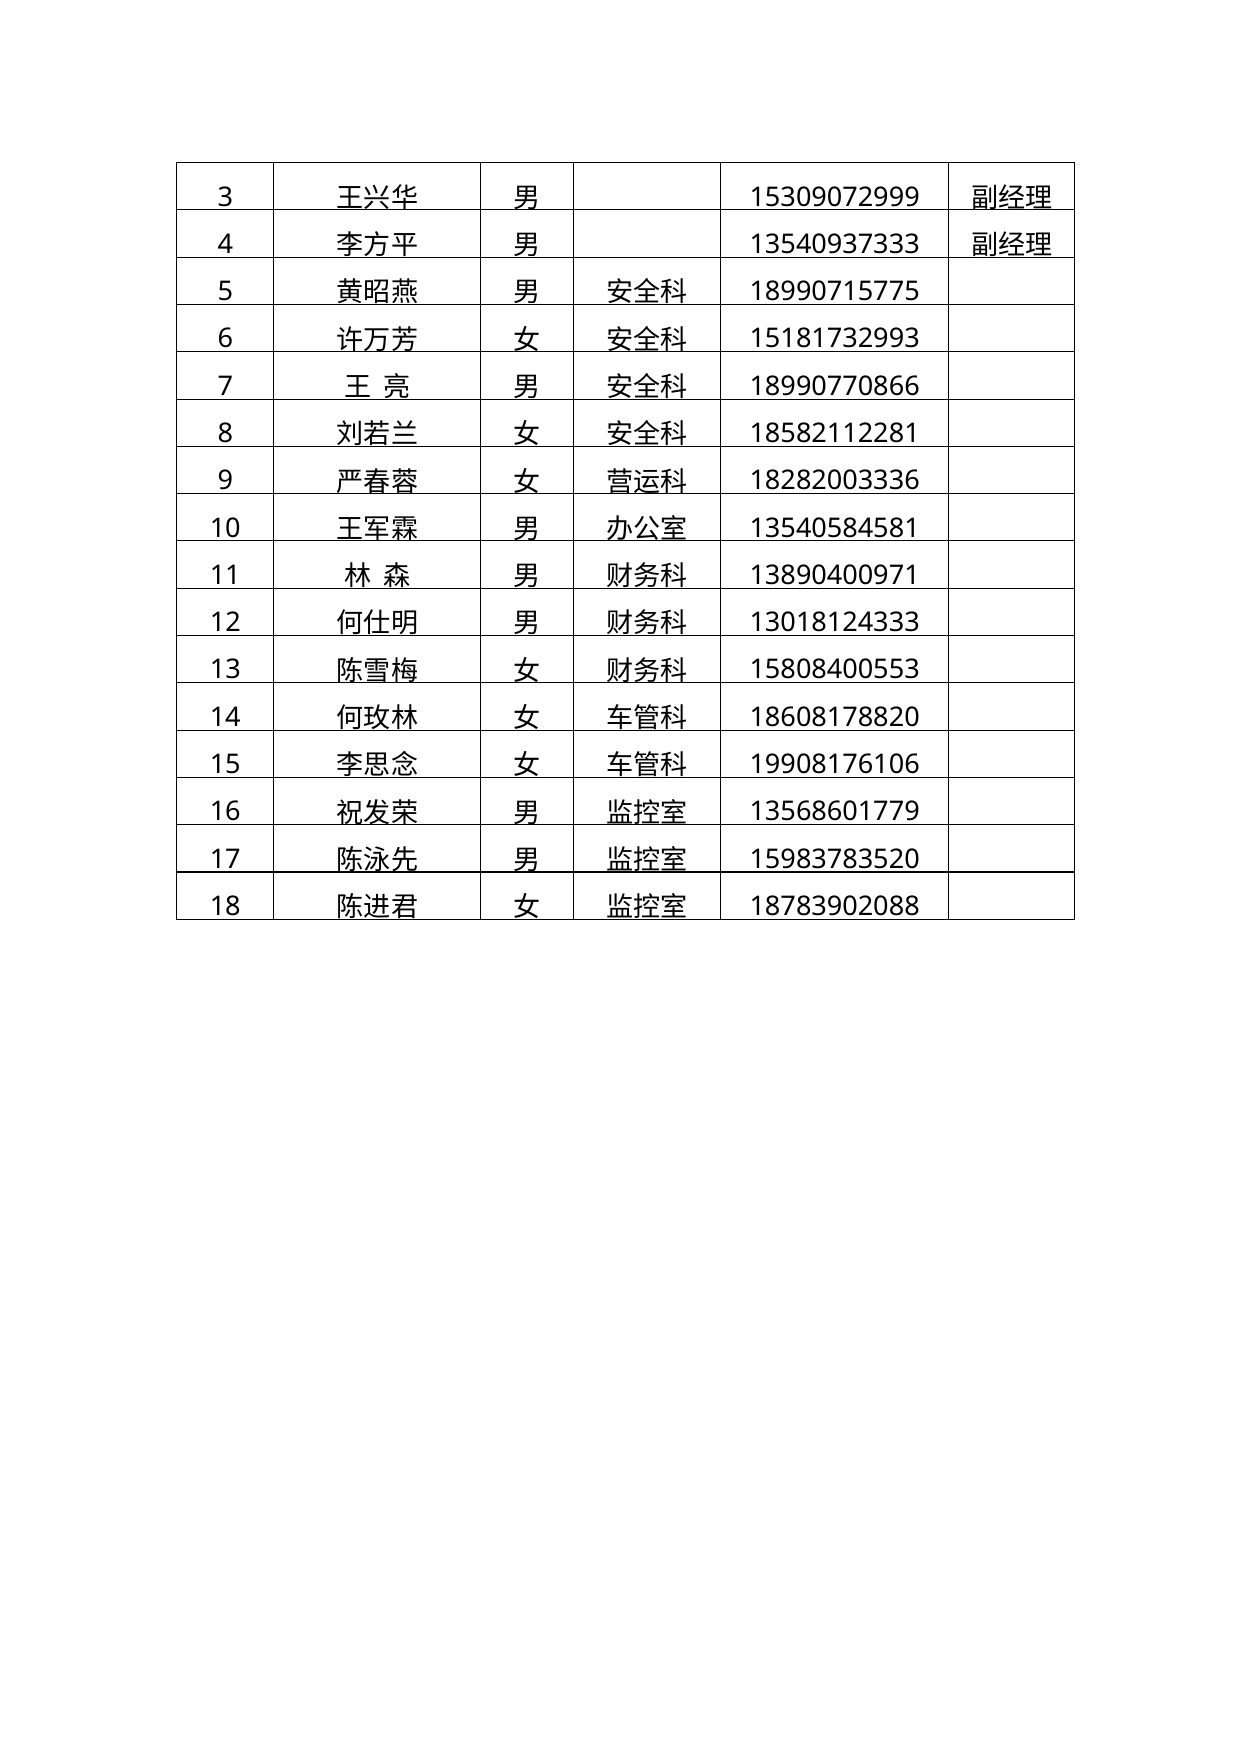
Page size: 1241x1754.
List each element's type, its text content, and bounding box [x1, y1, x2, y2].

table_cell 营运科 [574, 447, 720, 493]
table_cell [949, 400, 1074, 446]
table_cell 6 [177, 305, 273, 351]
table_cell 女 [481, 636, 573, 682]
table_cell 陈进君 [274, 873, 480, 919]
table_cell 车管科 [574, 731, 720, 777]
table_cell 14 [177, 683, 273, 729]
table_cell 15181732993 [721, 305, 948, 351]
table_cell 安全科 [574, 258, 720, 304]
table_cell 安全科 [574, 305, 720, 351]
table_cell 18990770866 [721, 352, 948, 398]
table_cell 车管科 [574, 683, 720, 729]
table_cell 13540584581 [721, 494, 948, 540]
table_cell 男 [481, 589, 573, 635]
table_cell 女 [481, 873, 573, 919]
table_cell 7 [177, 352, 273, 398]
table_cell 18608178820 [721, 683, 948, 729]
table_cell 男 [481, 210, 573, 257]
table_cell 13890400971 [721, 541, 948, 588]
table_cell 男 [481, 163, 573, 209]
table_cell 严春蓉 [274, 447, 480, 493]
table_cell [574, 210, 720, 257]
table_cell [949, 731, 1074, 777]
table_cell [949, 636, 1074, 682]
table_cell 李方平 [274, 210, 480, 257]
table_cell 15 [177, 731, 273, 777]
table_cell 女 [481, 305, 573, 351]
table_cell [949, 258, 1074, 304]
table_cell [949, 494, 1074, 540]
table_cell 男 [481, 541, 573, 588]
table_cell 8 [177, 400, 273, 446]
table_cell 18282003336 [721, 447, 948, 493]
table_cell 女 [481, 400, 573, 446]
table_cell 陈泳先 [274, 825, 480, 871]
table_cell 王 亮 [274, 352, 480, 398]
table_cell 18582112281 [721, 400, 948, 446]
table_cell [574, 163, 720, 209]
table_cell 黄昭燕 [274, 258, 480, 304]
table_cell [949, 447, 1074, 493]
table_cell 10 [177, 494, 273, 540]
table_cell 4 [177, 210, 273, 257]
table_cell [949, 541, 1074, 588]
table_cell 男 [481, 825, 573, 871]
table_cell 王军霖 [274, 494, 480, 540]
table_cell 15808400553 [721, 636, 948, 682]
table_cell 17 [177, 825, 273, 871]
table_cell 女 [481, 731, 573, 777]
table_cell 11 [177, 541, 273, 588]
table_cell 女 [481, 683, 573, 729]
table_cell 何仕明 [274, 589, 480, 635]
table_cell [949, 778, 1074, 824]
table_cell [949, 589, 1074, 635]
table_cell 13018124333 [721, 589, 948, 635]
table_cell 监控室 [574, 873, 720, 919]
table_cell 陈雪梅 [274, 636, 480, 682]
table_cell 财务科 [574, 636, 720, 682]
table_cell 副经理 [949, 210, 1074, 257]
table_cell [949, 683, 1074, 729]
table_cell 财务科 [574, 589, 720, 635]
table_cell 王兴华 [274, 163, 480, 209]
table_cell 副经理 [949, 163, 1074, 209]
table_cell 18990715775 [721, 258, 948, 304]
table_cell 安全科 [574, 352, 720, 398]
table_cell 刘若兰 [274, 400, 480, 446]
table_cell [949, 352, 1074, 398]
table_cell 祝发荣 [274, 778, 480, 824]
table_cell 16 [177, 778, 273, 824]
table_cell 安全科 [574, 400, 720, 446]
table_cell 3 [177, 163, 273, 209]
table_cell [949, 825, 1074, 871]
table_cell 女 [481, 447, 573, 493]
table_cell [949, 305, 1074, 351]
table_cell 男 [481, 494, 573, 540]
table_cell 办公室 [574, 494, 720, 540]
table_cell 13568601779 [721, 778, 948, 824]
table_cell 15983783520 [721, 825, 948, 871]
table_cell 林 森 [274, 541, 480, 588]
table_cell 13540937333 [721, 210, 948, 257]
table_cell 许万芳 [274, 305, 480, 351]
table_cell 5 [177, 258, 273, 304]
table_cell 财务科 [574, 541, 720, 588]
table_cell 男 [481, 352, 573, 398]
table_cell 12 [177, 589, 273, 635]
table_cell 13 [177, 636, 273, 682]
table_cell 19908176106 [721, 731, 948, 777]
table_cell 李思念 [274, 731, 480, 777]
table_cell [949, 873, 1074, 919]
table_cell 男 [481, 258, 573, 304]
table_cell 监控室 [574, 778, 720, 824]
table_cell 15309072999 [721, 163, 948, 209]
table_cell 18 [177, 873, 273, 919]
table_cell 18783902088 [721, 873, 948, 919]
table_cell 9 [177, 447, 273, 493]
table_cell 监控室 [574, 825, 720, 871]
table_cell 何玫林 [274, 683, 480, 729]
table_cell 男 [481, 778, 573, 824]
